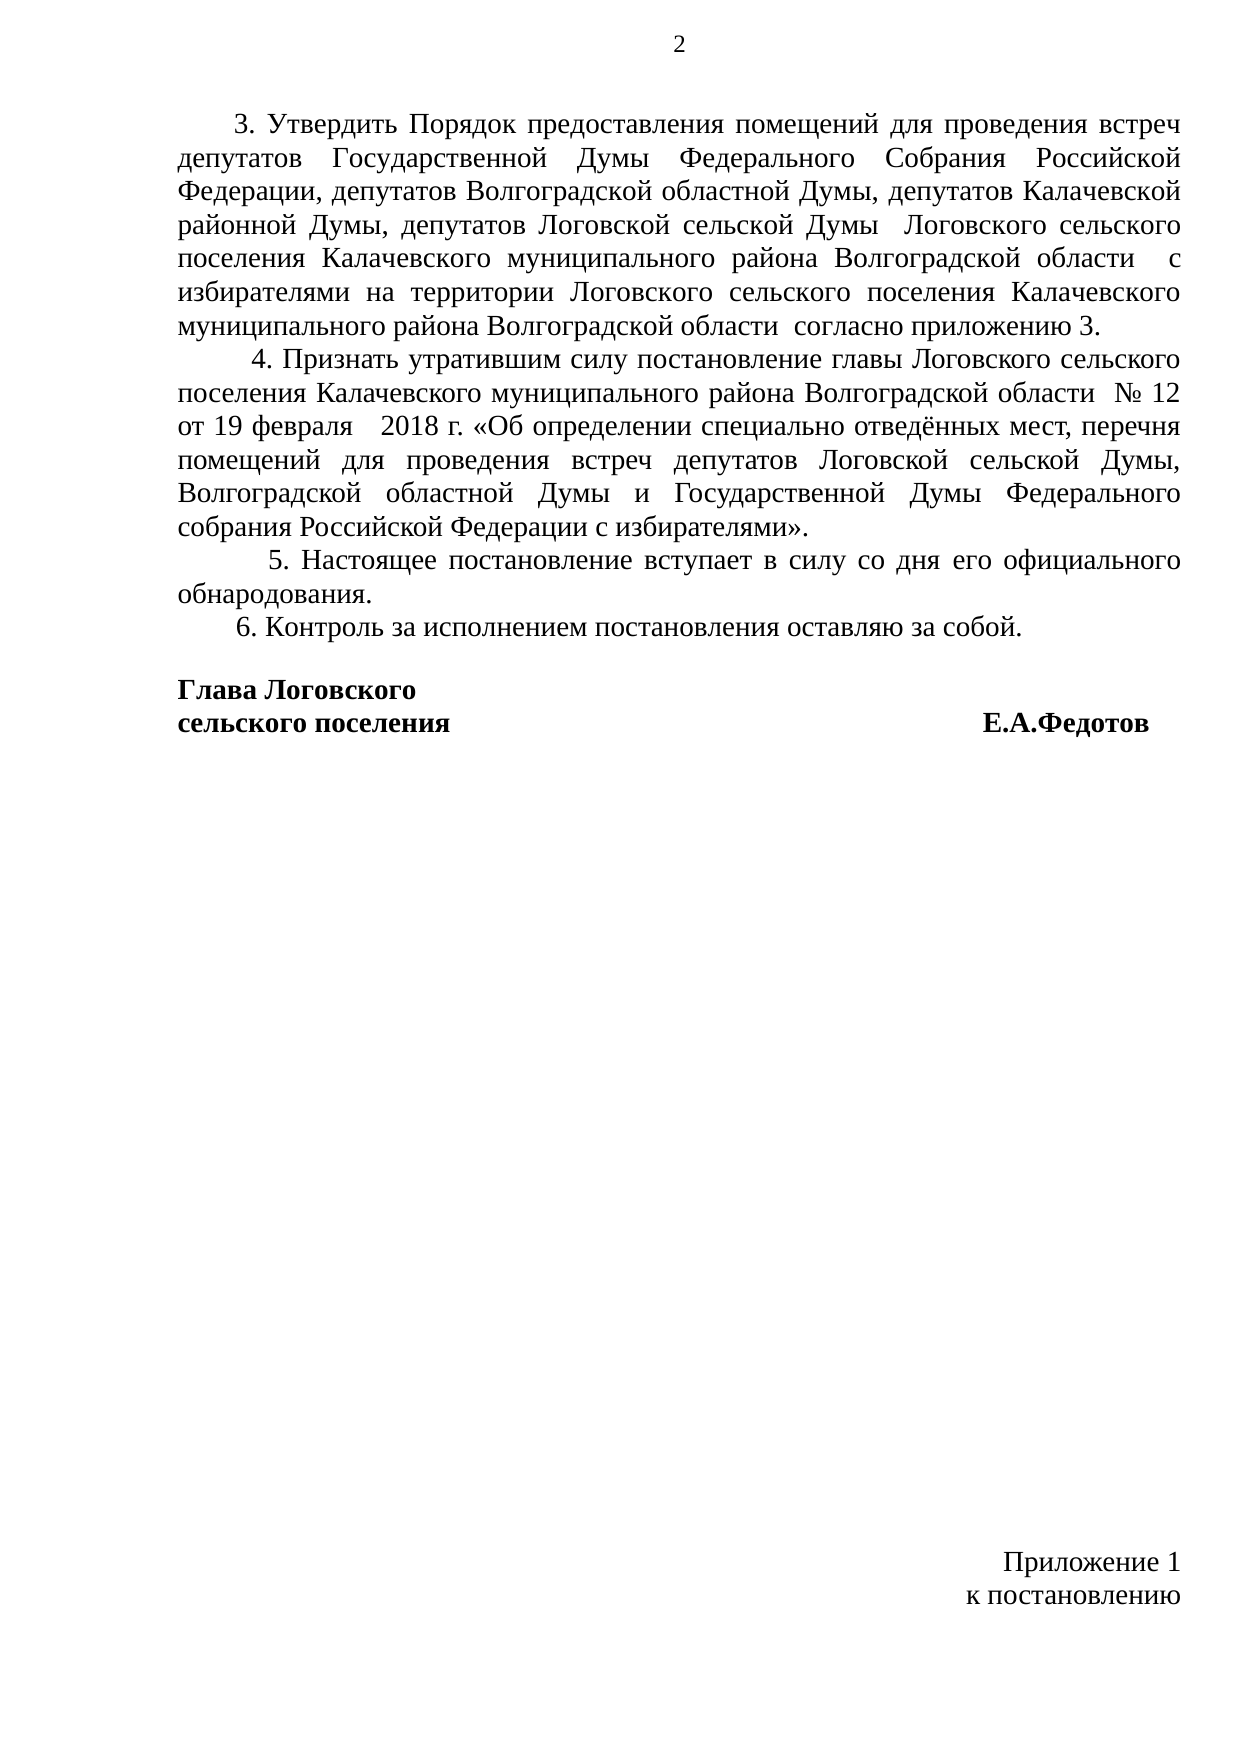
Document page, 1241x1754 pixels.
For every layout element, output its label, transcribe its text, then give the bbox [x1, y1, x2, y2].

text Приложение 1 [177, 1544, 1181, 1577]
text 6. Контроль за исполнением постановления оставляю за собой. [177, 609, 1181, 643]
text 5. Настоящее постановление вступает в силу со дня его официального обнародования. [177, 542, 1181, 609]
text 3. Утвердить Порядок предоставления помещений для проведения встреч депутатов Государственной Думы Федерального Собрания Российской Федерации, депутатов Волгоградской областной Думы, депутатов Калачевской районной Думы, депутатов Логовской сельской Думы Логовского сельского поселения Калачевского муниципального района Волгоградской области с избирателями на территории Логовского сельского поселения Калачевского муниципального района Волгоградской области согласно приложению 3. [177, 106, 1181, 341]
subtitle 4. Признать утратившим силу постановление главы Логовского сельского поселения Калачевского муниципального района Волгоградской области № 12 от 19 февраля 2018 г. «Об определении специально отведённых мест, перечня помещений для проведения встреч депутатов Логовской сельской Думы, Волгоградской областной Думы и Государственной Думы Федерального собрания Российской Федерации с избирателями». [177, 341, 1181, 542]
text сельского поселения Е.А.Федотов [177, 705, 1181, 739]
text Глава Логовского [177, 672, 1181, 705]
text к постановлению [177, 1577, 1181, 1611]
